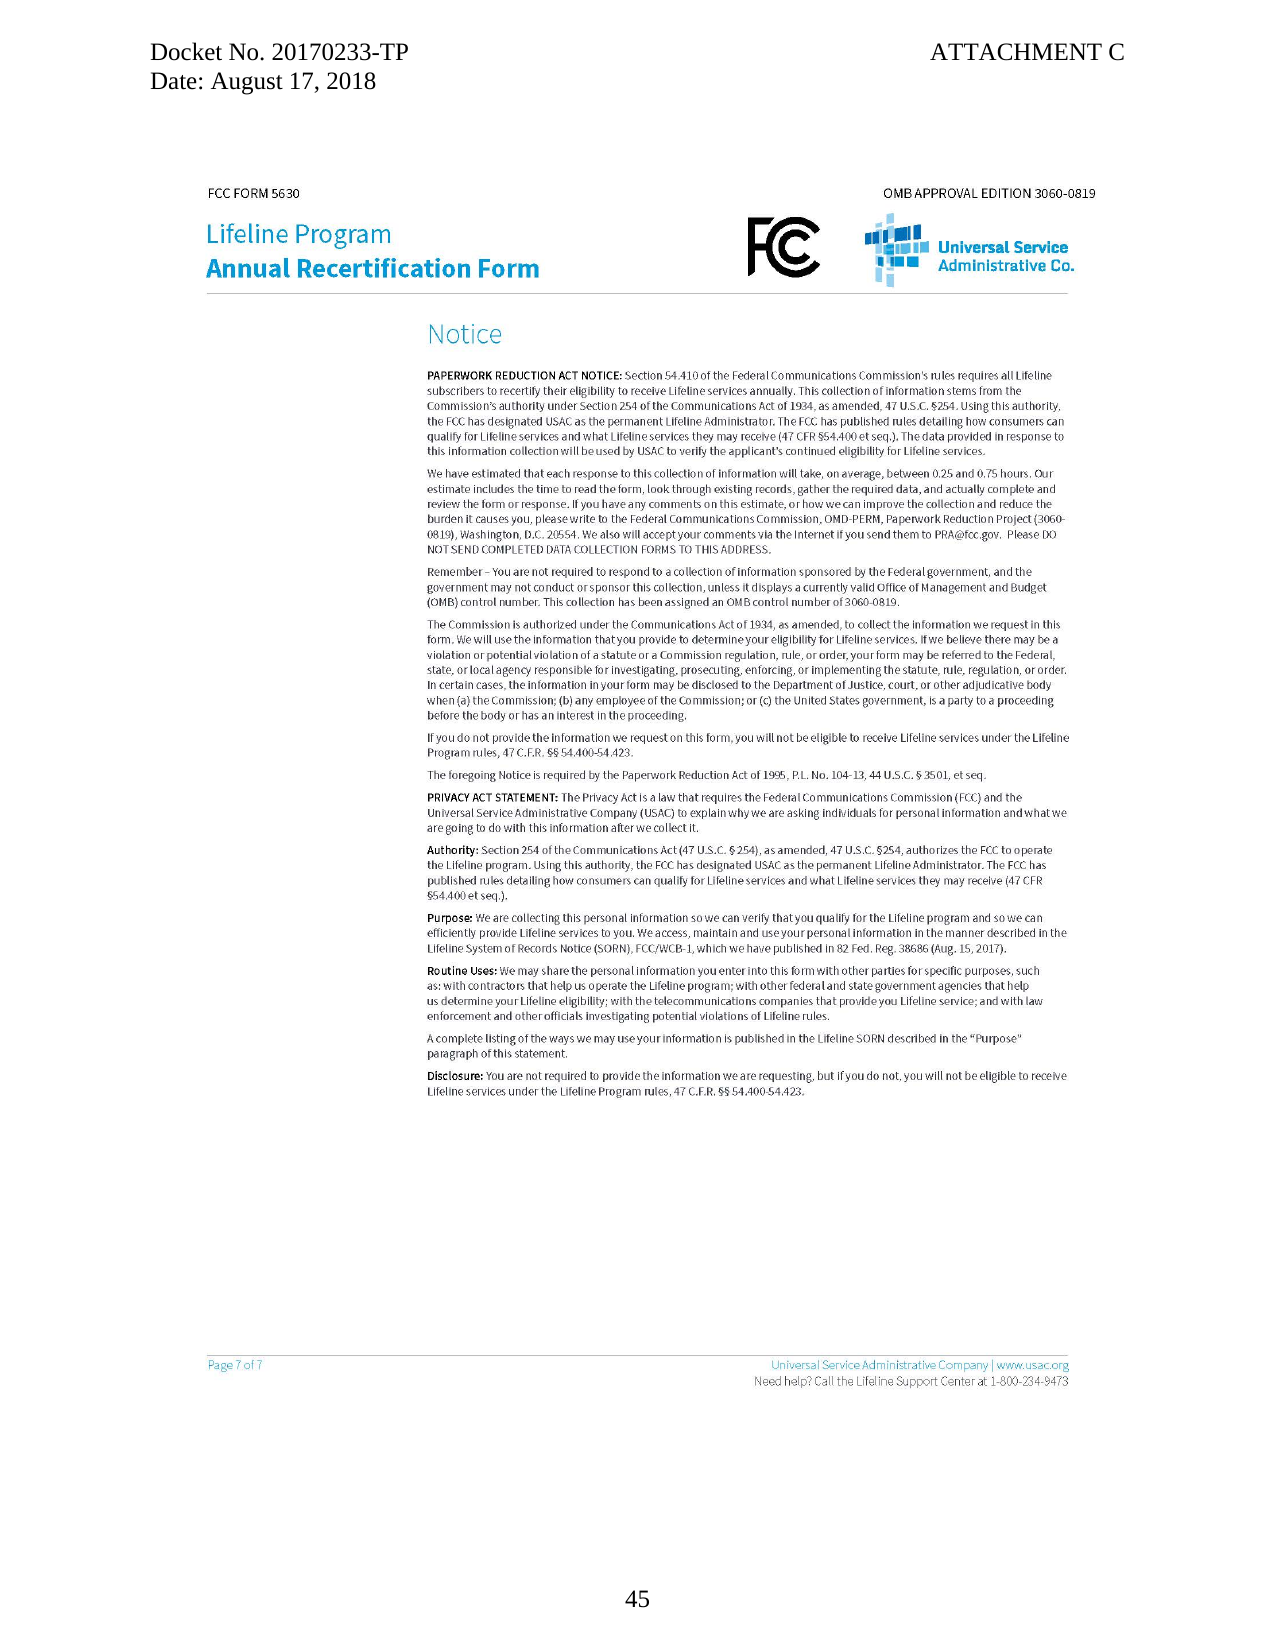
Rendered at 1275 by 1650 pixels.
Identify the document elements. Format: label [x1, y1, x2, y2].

picture [150, 150, 1125, 1412]
